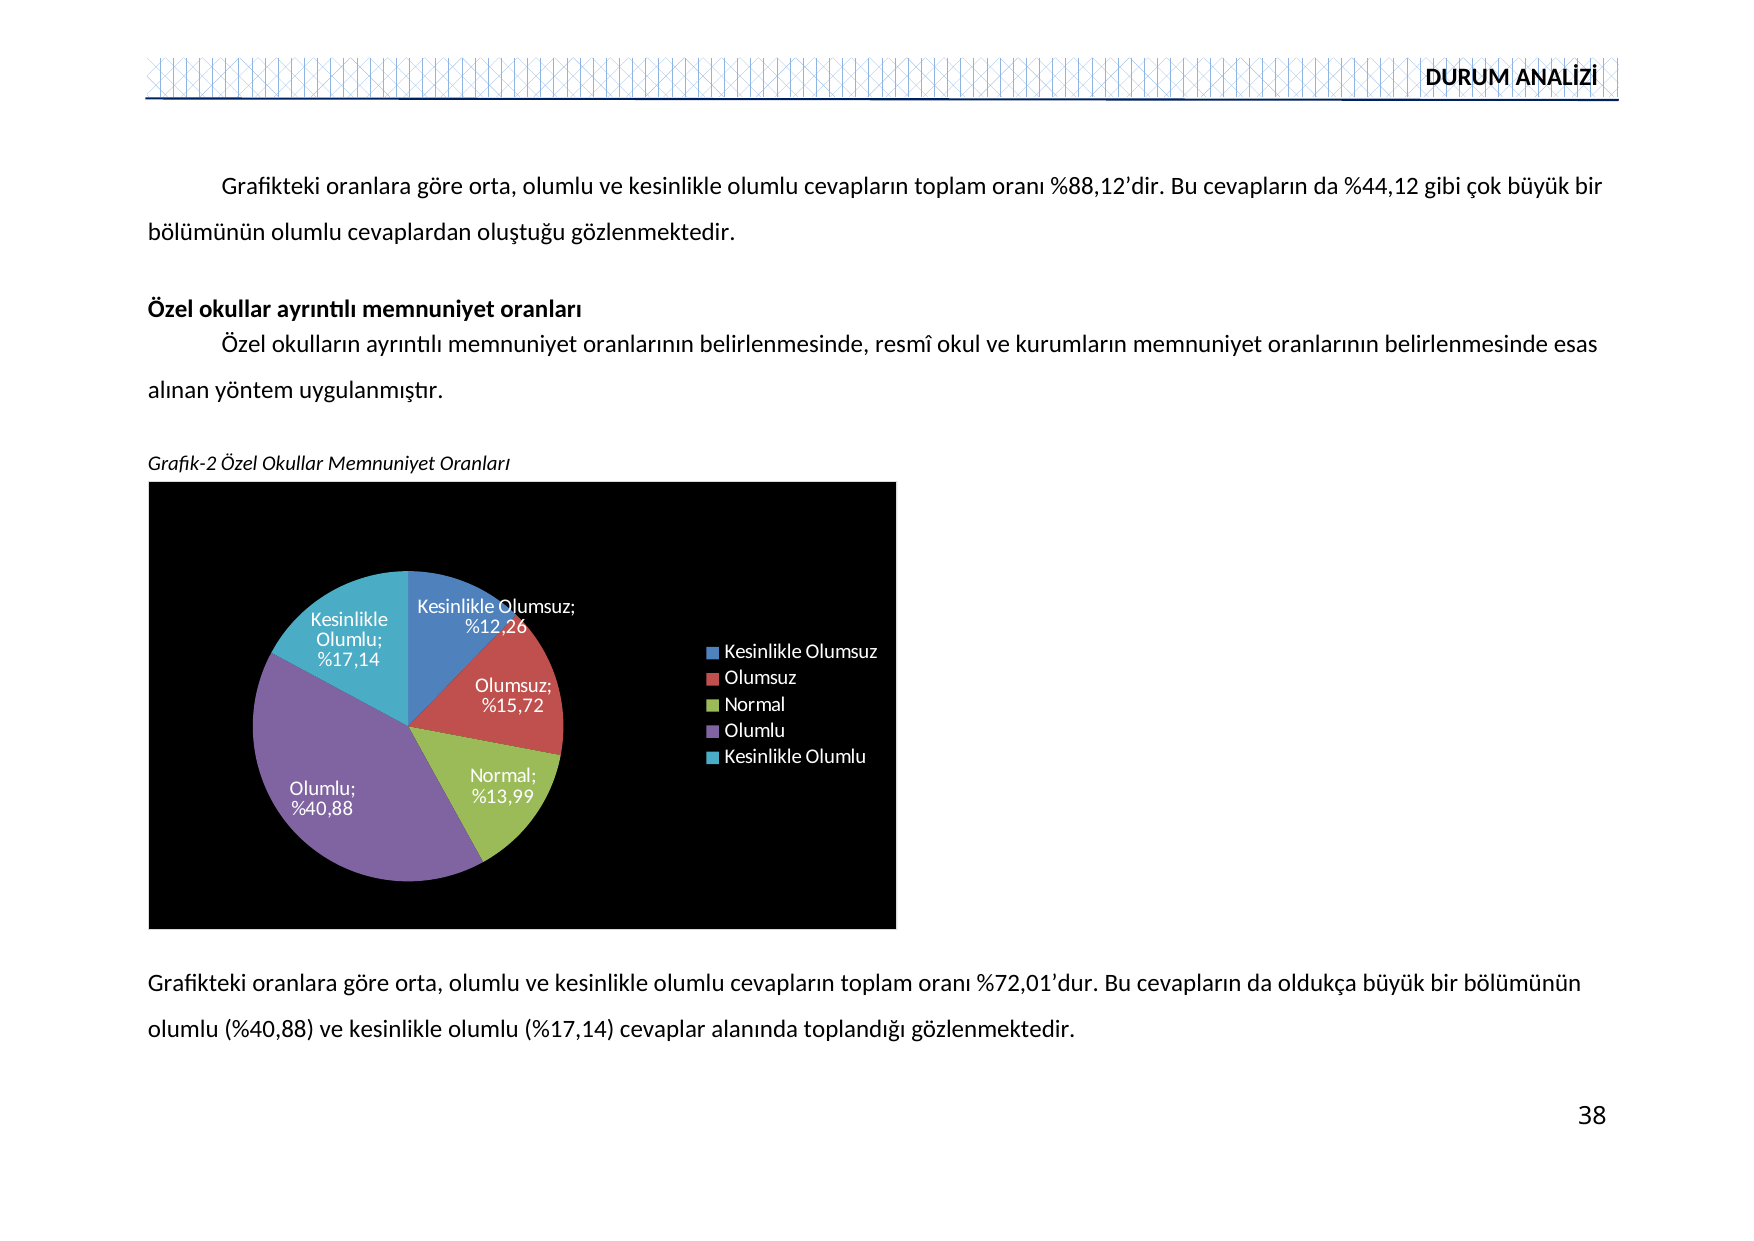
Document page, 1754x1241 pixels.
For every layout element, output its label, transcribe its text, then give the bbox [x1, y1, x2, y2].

text Grafikteki oranlara göre orta, olumlu ve kesinlikle olumlu cevapların toplam oranı %88,12’dir. Bu cevapların da %44,12 gibi çok büyük bir bölümünün olumlu cevaplardan oluştuğu gözlenmektedir. [148, 170, 1606, 246]
text Grafikteki oranlara göre orta, olumlu ve kesinlikle olumlu cevapların toplam oranı %72,01’dur. Bu cevapların da oldukça büyük bir bölümünün olumlu (%40,88) ve kesinlikle olumlu (%17,14) cevaplar alanında toplandığı gözlenmektedir. [148, 967, 1606, 1043]
text Özel okullar ayrıntılı memnuniyet oranları [148, 293, 1606, 324]
text Grafik-2 Özel Okullar Memnuniyet Oranları [148, 448, 1606, 476]
text Özel okulların ayrıntılı memnuniyet oranlarının belirlenmesinde, resmî okul ve kurumların memnuniyet oranlarının belirlenmesinde esas alınan yöntem uygulanmıştır. [148, 328, 1606, 405]
